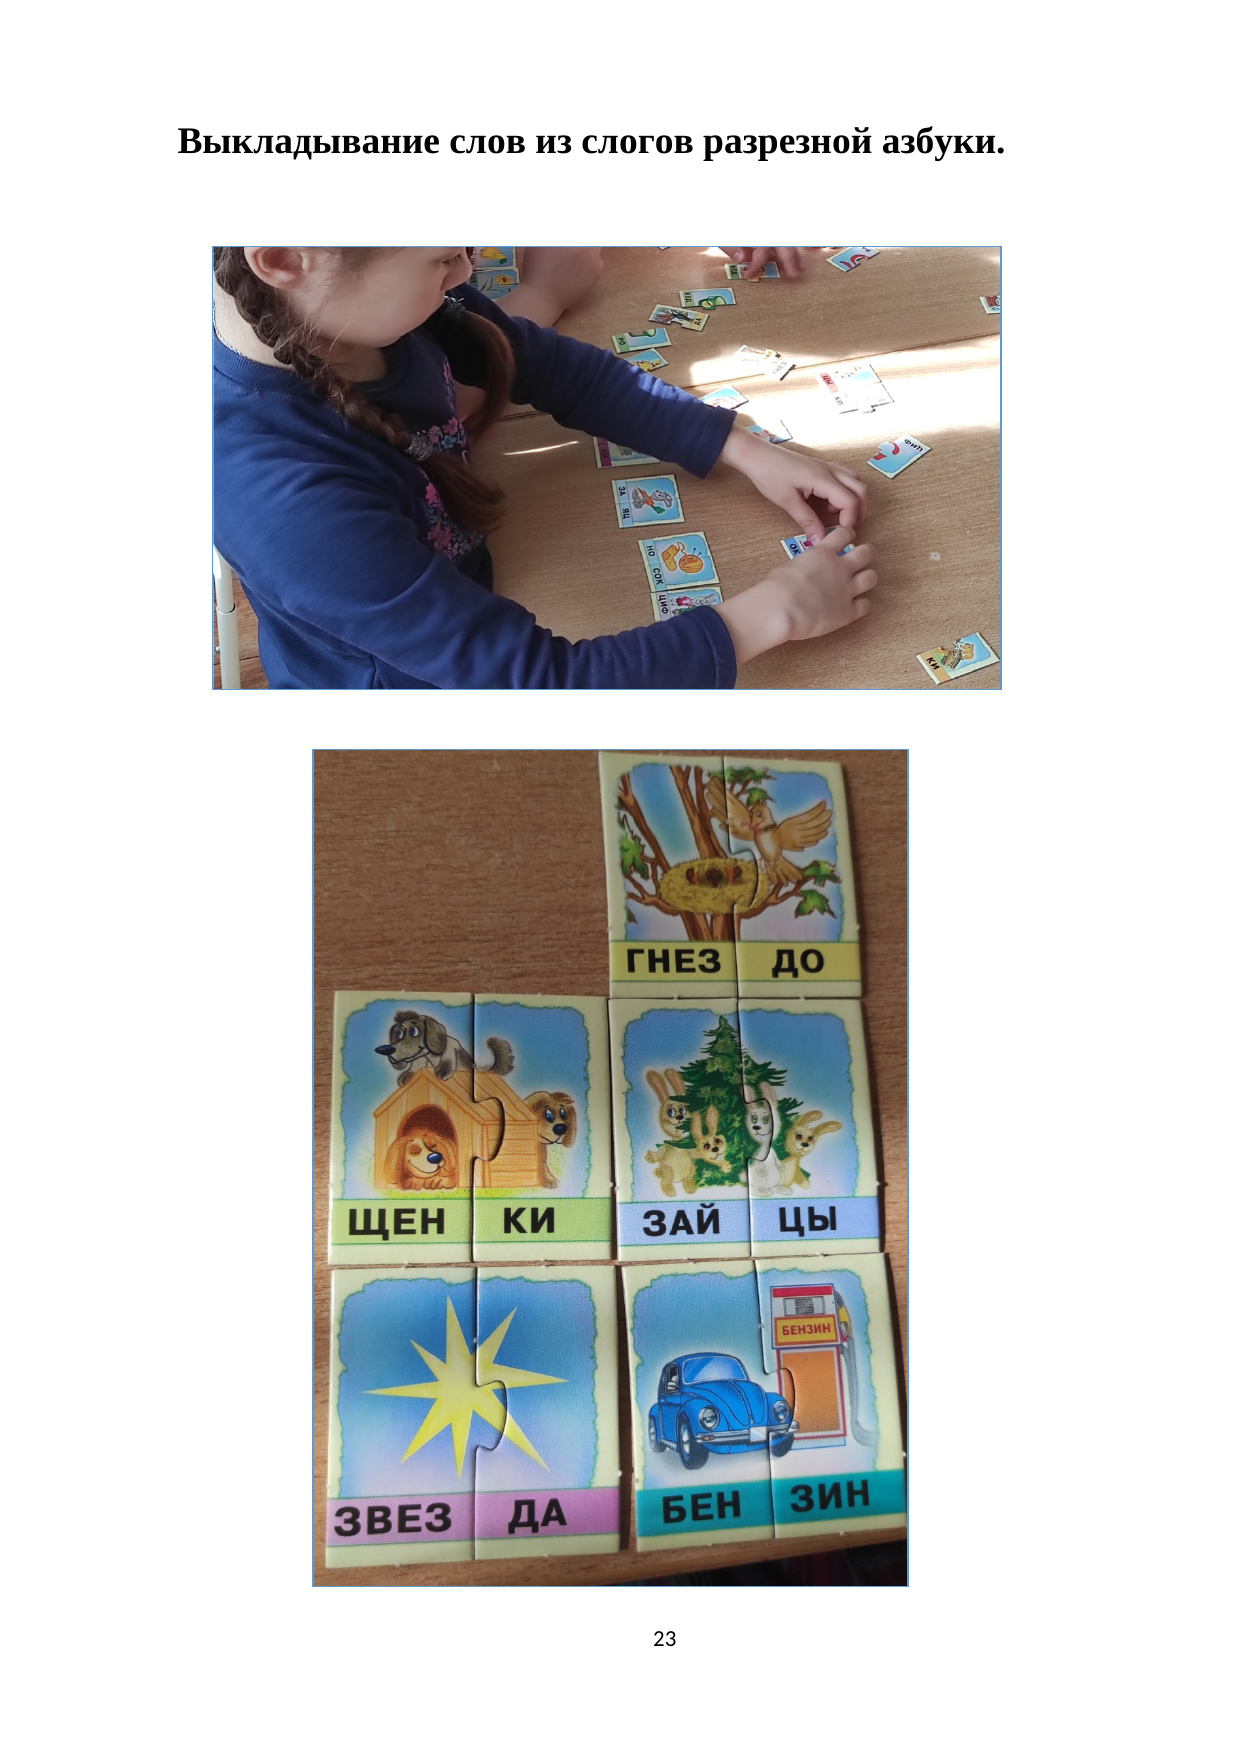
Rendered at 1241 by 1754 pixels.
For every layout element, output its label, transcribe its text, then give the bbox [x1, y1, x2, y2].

text Выкладывание слов из слогов разрезной азбуки. [177, 118, 1152, 161]
picture [213, 247, 1000, 689]
picture [314, 750, 907, 1586]
